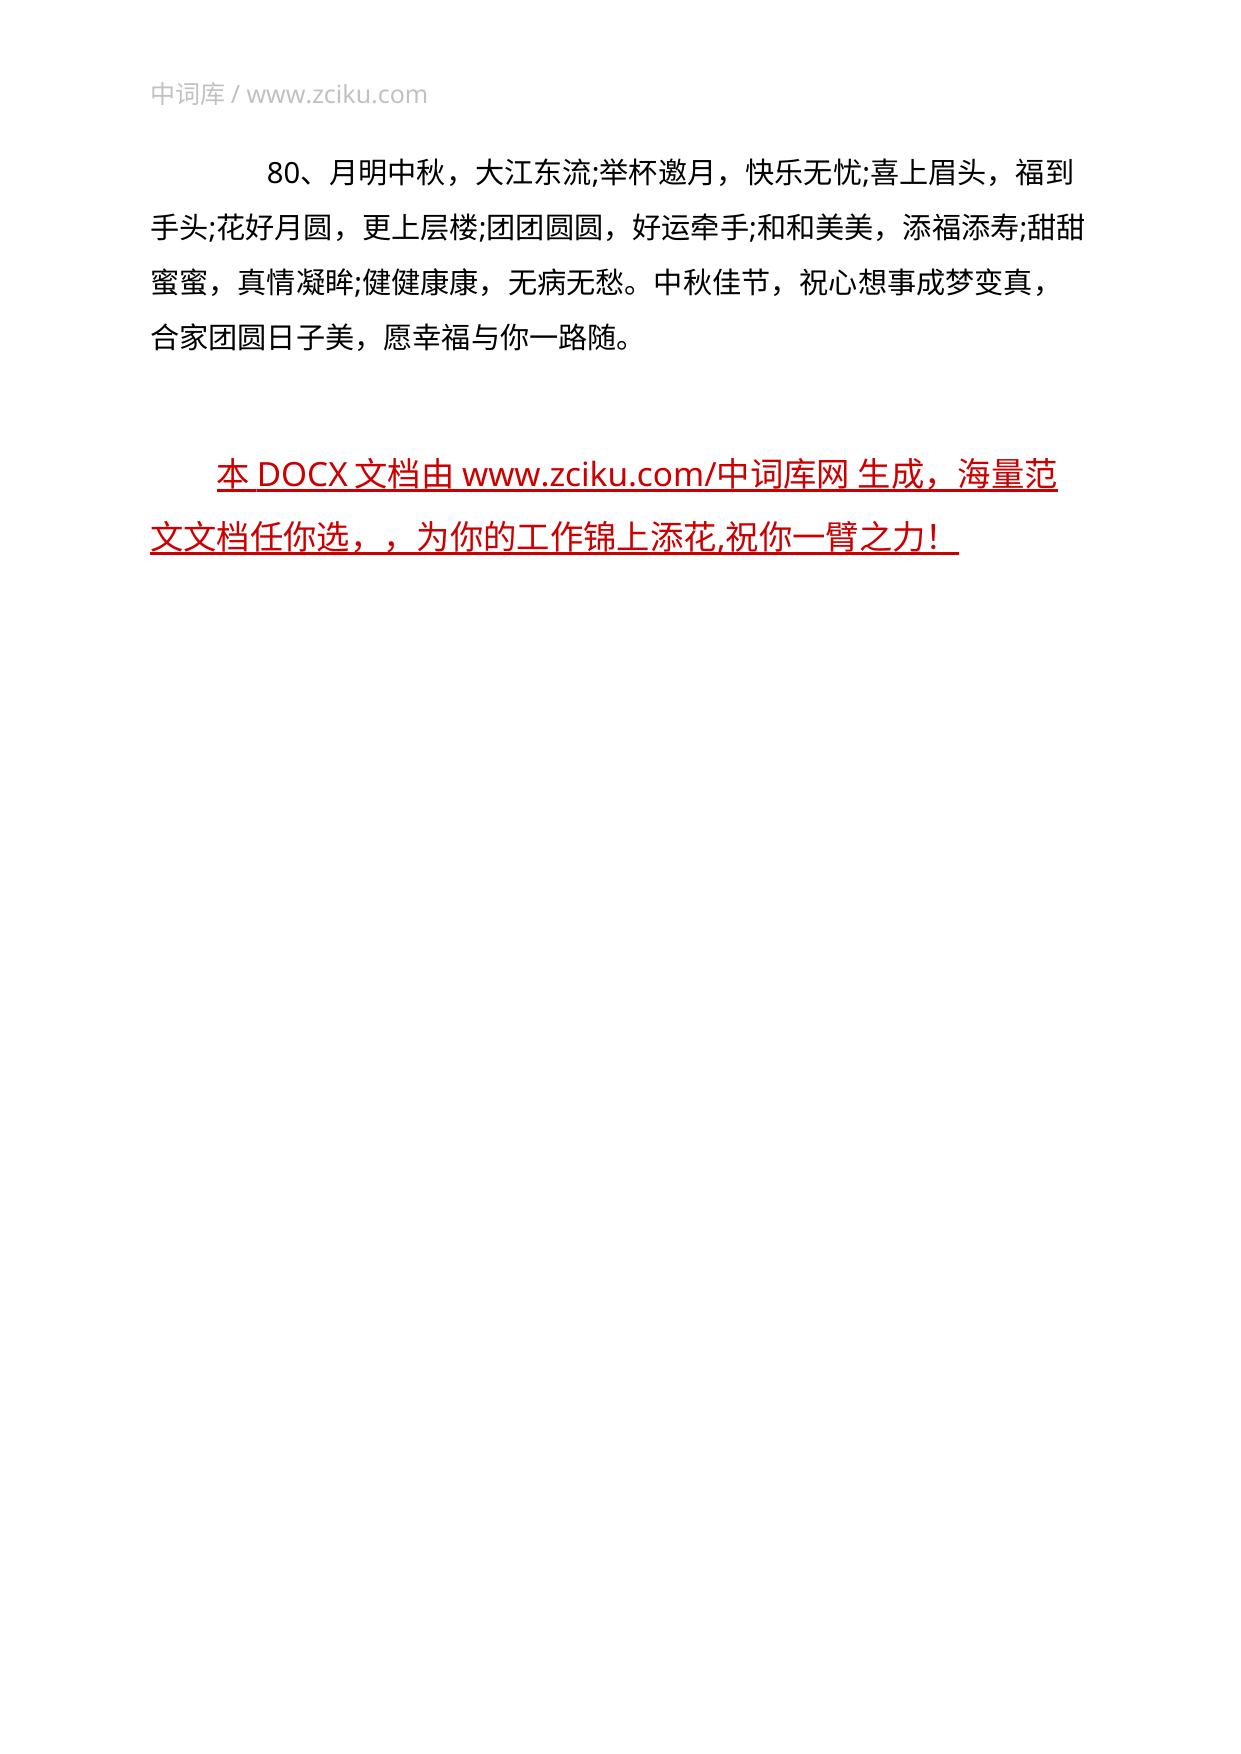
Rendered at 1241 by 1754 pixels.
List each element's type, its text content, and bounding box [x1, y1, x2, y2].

text 本DOCX文档由 www.zciku.com/中词库网 生成，海量范文文档任你选，，为你的工作锦上添花,祝你一臂之力！ [150, 448, 1090, 559]
text 80、月明中秋，大江东流;举杯邀月，快乐无忧;喜上眉头，福到手头;花好月圆，更上层楼;团团圆圆，好运牵手;和和美美，添福添寿;甜甜蜜蜜，真情凝眸;健健康康，无病无愁。中秋佳节，祝心想事成梦变真，合家团圆日子美，愿幸福与你一路随。 [150, 150, 1090, 357]
